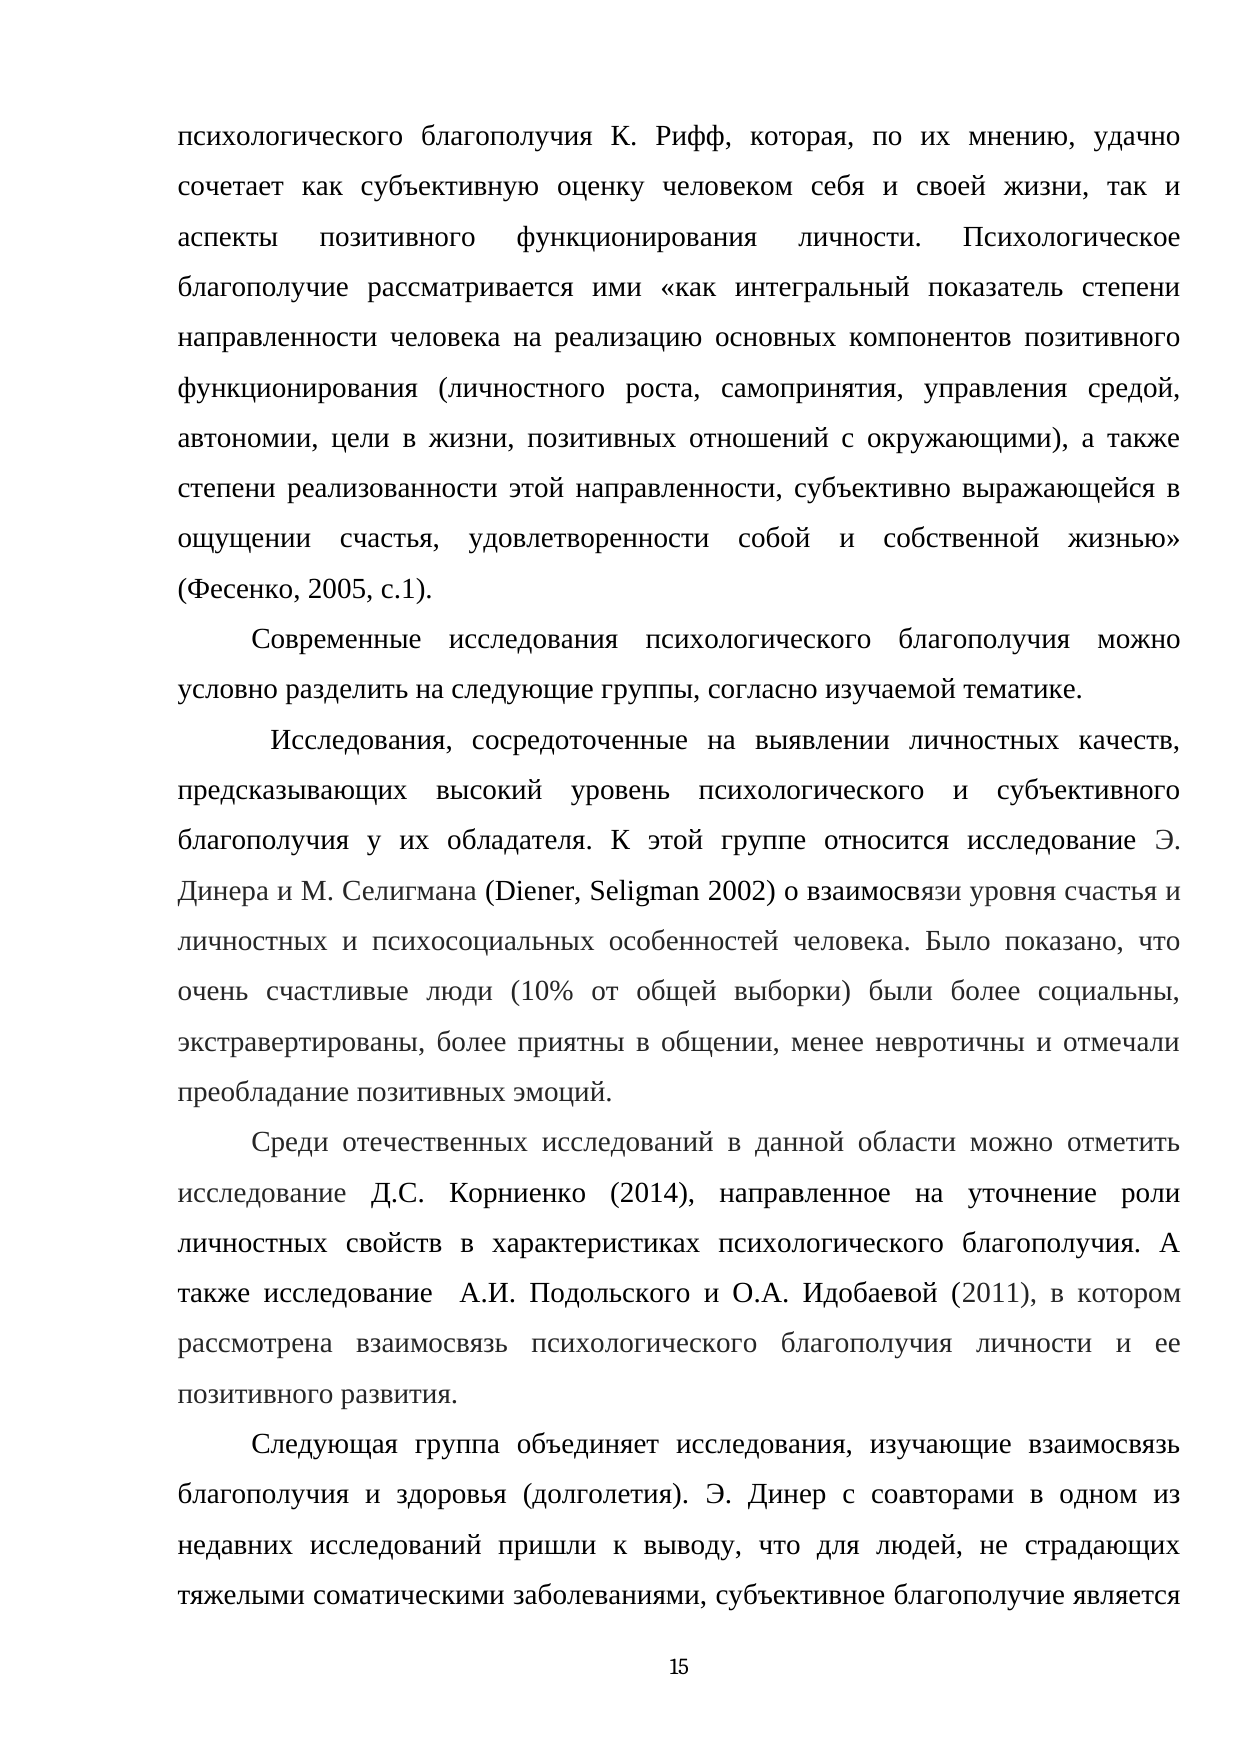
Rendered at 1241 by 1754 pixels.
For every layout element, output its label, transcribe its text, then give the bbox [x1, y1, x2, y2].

text Современные исследования психологического благополучия можно условно разделить на следующие группы, согласно изучаемой тематике. [177, 621, 1181, 705]
text Исследования, сосредоточенные на выявлении личностных качеств, предсказывающих высокий уровень психологического и субъективного благополучия у их обладателя. К этой группе относится исследование Э. Динера и М. Селигмана (Diener, Seligman 2002) о взаимосвязи уровня счастья и личностных и психосоциальных особенностей человека. Было показано, что очень счастливые люди (10% от общей выборки) были более социальны, экстравертированы, более приятны в общении, менее невротичны и отмечали преобладание позитивных эмоций. [177, 722, 1181, 1108]
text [177, 1426, 1181, 1611]
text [177, 118, 1181, 604]
text Среди отечественных исследований в данной области можно отметить исследование Д.С. Корниенко (2014), направленное на уточнение роли личностных свойств в характеристиках психологического благополучия. А также исследование А.И. Подольского и О.А. Идобаевой (2011), в котором рассмотрена взаимосвязь психологического благополучия личности и ее позитивного развития. [177, 1124, 1181, 1409]
